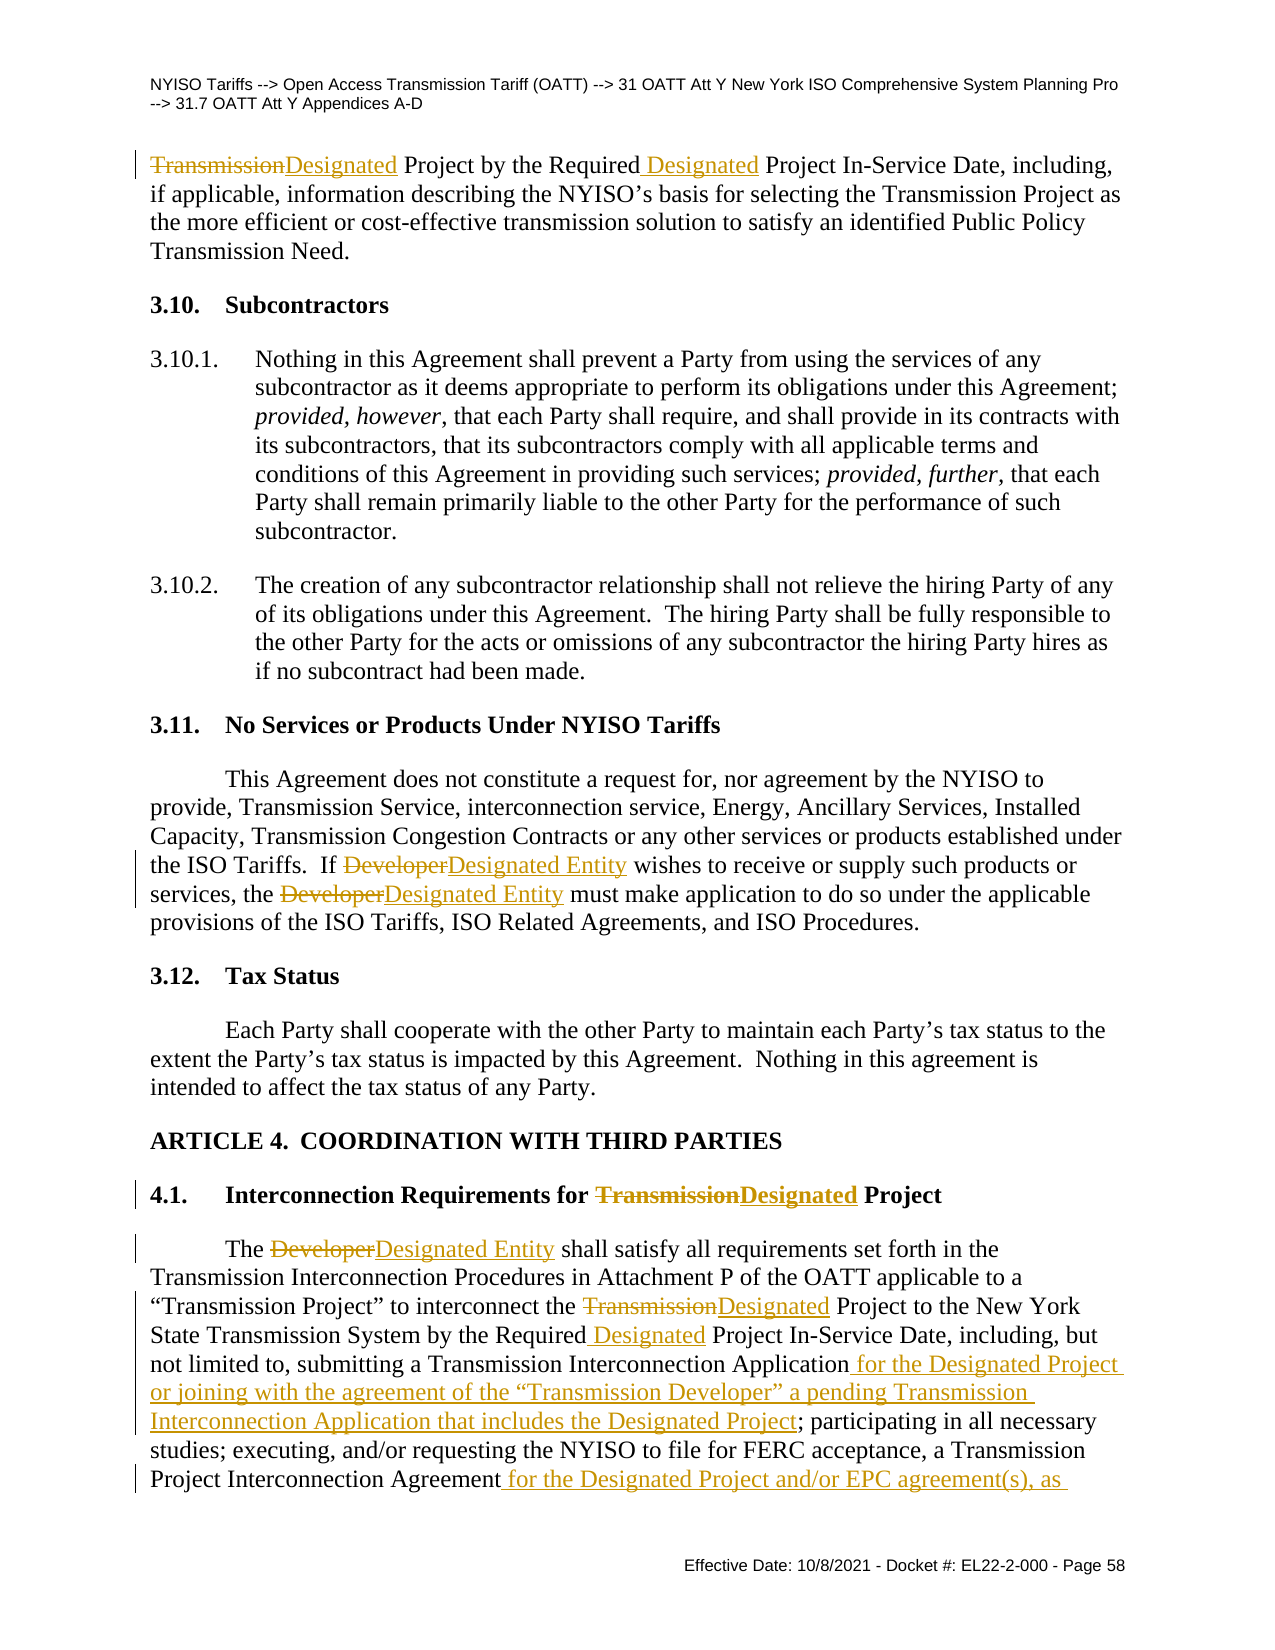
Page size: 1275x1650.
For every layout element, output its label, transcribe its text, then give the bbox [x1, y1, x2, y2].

text Each Party shall cooperate with the other Party to maintain each Party’s tax status to the extent the Party’s tax status is impacted by this Agreement. Nothing in this agreement is intended to affect the tax status of any Party. [150, 1015, 1125, 1101]
text 3.10.2. The creation of any subcontractor relationship shall not relieve the hiring Party of any of its obligations under this Agreement. The hiring Party shall be fully responsible to the other Party for the acts or omissions of any subcontractor the hiring Party hires as if no subcontract had been made. [150, 570, 1125, 685]
text 3.11. No Services or Products Under NYISO Tariffs [150, 710, 1162, 739]
text 3.10. Subcontractors [150, 290, 1162, 319]
text This Agreement does not constitute a request for, nor agreement by the NYISO to provide, Transmission Service, interconnection service, Energy, Ancillary Services, Installed Capacity, Transmission Congestion Contracts or any other services or products established under the ISO Tariffs. If wishes to receive or supply such products or services, the must make application to do so under the applicable provisions of the ISO Tariffs, ISO Related Agreements, and ISO Procedures. [150, 764, 1125, 936]
text 3.10.1. Nothing in this Agreement shall prevent a Party from using the services of any subcontractor as it deems appropriate to perform its obligations under this Agreement; provided, however, that each Party shall require, and shall provide in its contracts with its subcontractors, that its subcontractors comply with all applicable terms and conditions of this Agreement in providing such services; provided, further, that each Party shall remain primarily liable to the other Party for the performance of such subcontractor. [150, 344, 1125, 545]
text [150, 1234, 1125, 1492]
text 3.12. Tax Status [150, 961, 1162, 990]
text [150, 150, 1125, 265]
text 4.1. Interconnection Requirements for Project [150, 1180, 1162, 1209]
subtitle ARTICLE 4. COORDINATION WITH THIRD PARTIES [150, 1126, 1125, 1155]
